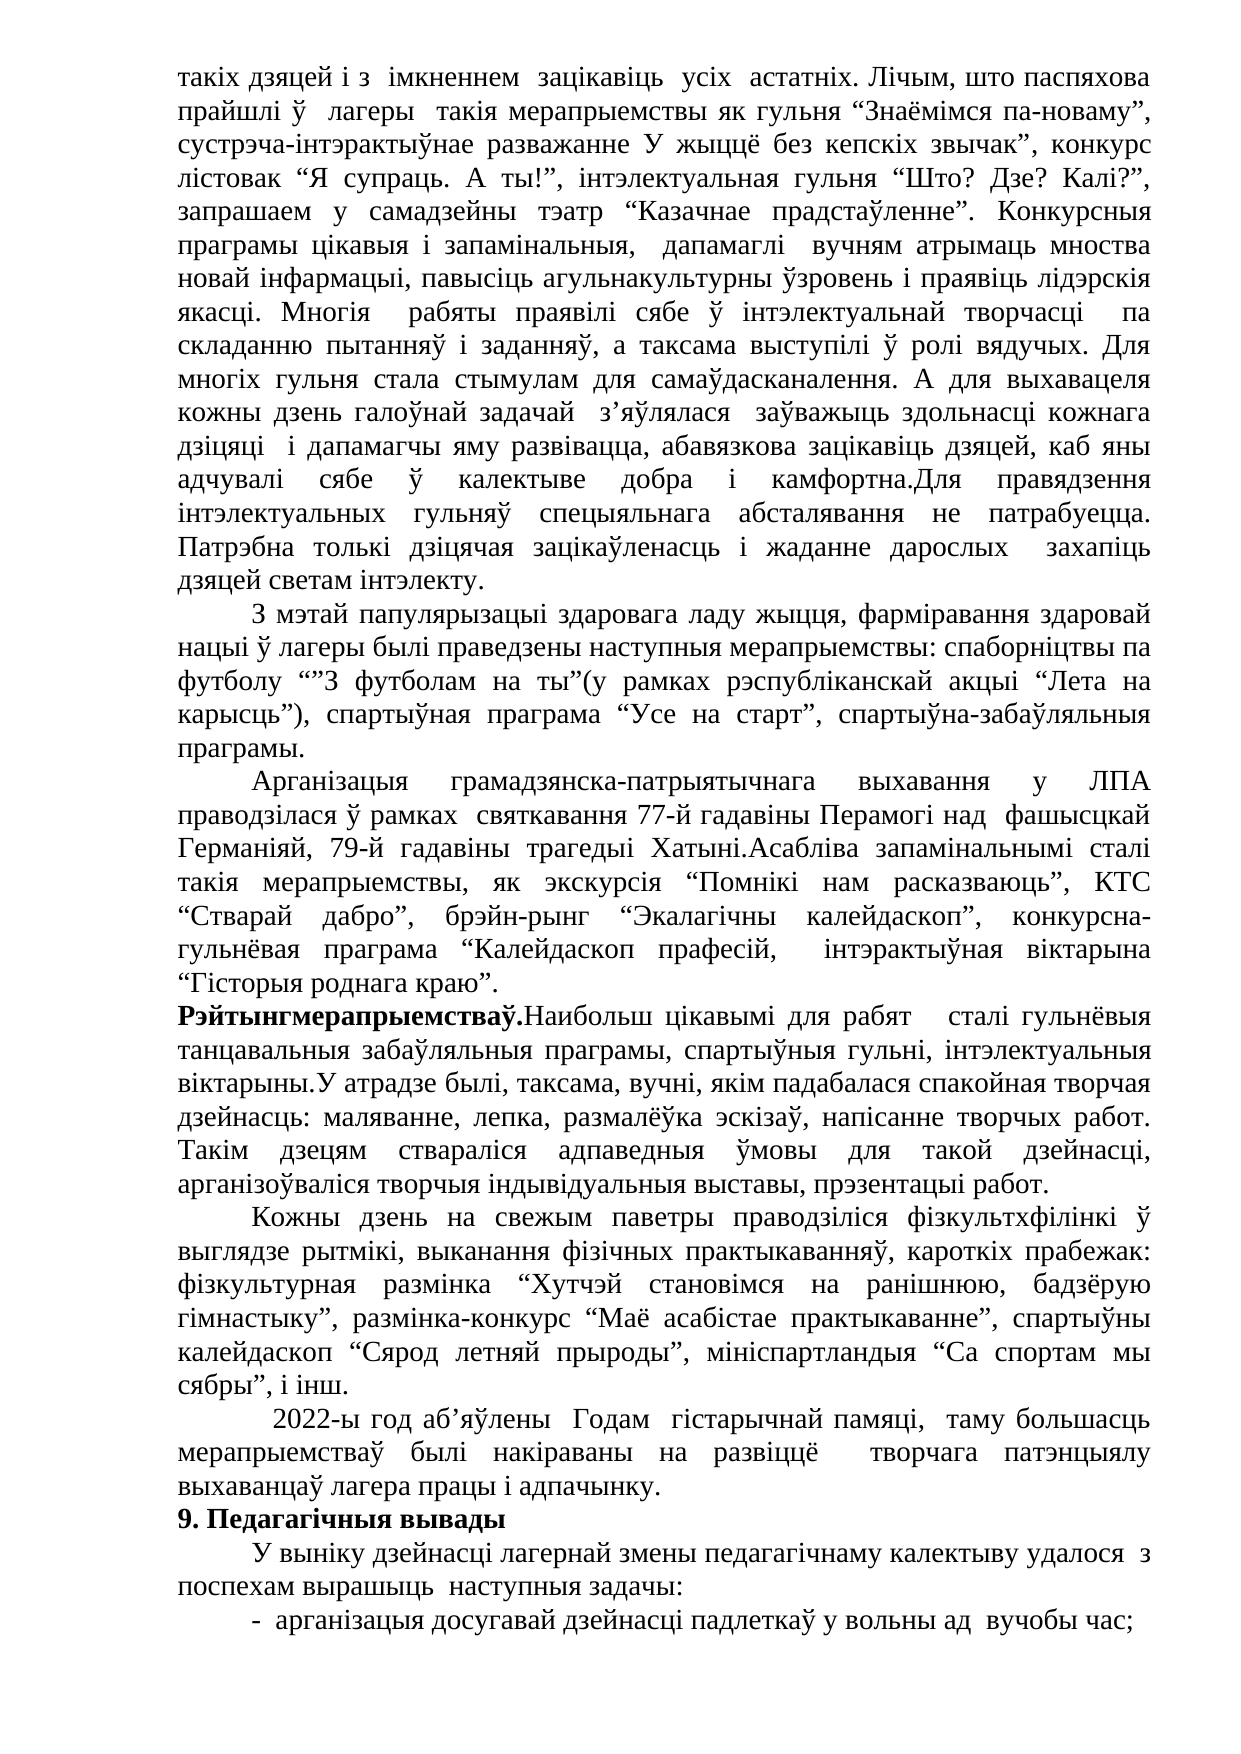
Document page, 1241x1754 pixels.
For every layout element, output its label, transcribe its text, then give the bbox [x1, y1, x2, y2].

text - арганізацыя досугавай дзейнасці падлеткаў у вольны ад вучобы час; [177, 1602, 1152, 1636]
text Арганізацыя грамадзянска-патрыятычнага выхавання у ЛПА праводзілася ў рамках святкавання 77-й гадавіны Перамогі над фашысцкай Германіяй, 79-й гадавіны трагедыі Хатыні.Асабліва запамінальнымі сталі такія мерапрыемствы, як экскурсія “Помнікі нам расказваюць”, КТС “Стварай дабро”, брэйн-рынг “Экалагічны калейдаскоп”, конкурсна-гульнёвая праграма “Калейдаскоп прафесій, інтэрактыўная віктарына “Гісторыя роднага краю”. [177, 763, 1152, 998]
text З мэтай папулярызацыі здаровага ладу жыцця, фарміравання здаровай нацыі ў лагеры былі праведзены наступныя мерапрыемствы: спаборніцтвы па футболу “”З футболам на ты”(у рамках рэспубліканскай акцыі “Лета на карысць”), спартыўная праграма “Усе на старт”, спартыўна-забаўляльныя праграмы. [177, 596, 1152, 763]
text 9. Педагагічныя вывады [177, 1501, 1152, 1535]
text Рэйтынгмерапрыемстваў.Наибольш цікавымі для рабят сталі гульнёвыя танцавальныя забаўляльныя праграмы, спартыўныя гульні, інтэлектуальныя віктарыны.У атрадзе былі, таксама, вучні, якім падабалася спакойная творчая дзейнасць: маляванне, лепка, размалёўка эскізаў, напісанне творчых работ. Такім дзецям ствараліся адпаведныя ўмовы для такой дзейнасці, арганізоўваліся творчыя індывідуальныя выставы, прэзентацыі работ. [177, 998, 1152, 1199]
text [177, 59, 1152, 596]
text У выніку дзейнасці лагернай змены педагагічнаму калектыву удалося з поспехам вырашыць наступныя задачы: [177, 1535, 1152, 1602]
text 2022-ы год аб’яўлены Годам гістарычнай памяці, таму большасць мерапрыемстваў былі накіраваны на развіццё творчага патэнцыялу выхаванцаў лагера працы і адпачынку. [177, 1401, 1152, 1501]
text Кожны дзень на свежым паветры праводзіліся фізкультхфілінкі ў выглядзе рытмікі, выканання фізічных практыкаванняў, кароткіх прабежак: фізкультурная размінка “Хутчэй становімся на ранішнюю, бадзёрую гімнастыку”, размінка-конкурс “Маё асабістае практыкаванне”, спартыўны калейдаскоп “Сярод летняй прыроды”, мініспартландыя “Са спортам мы сябры”, і інш. [177, 1199, 1152, 1401]
